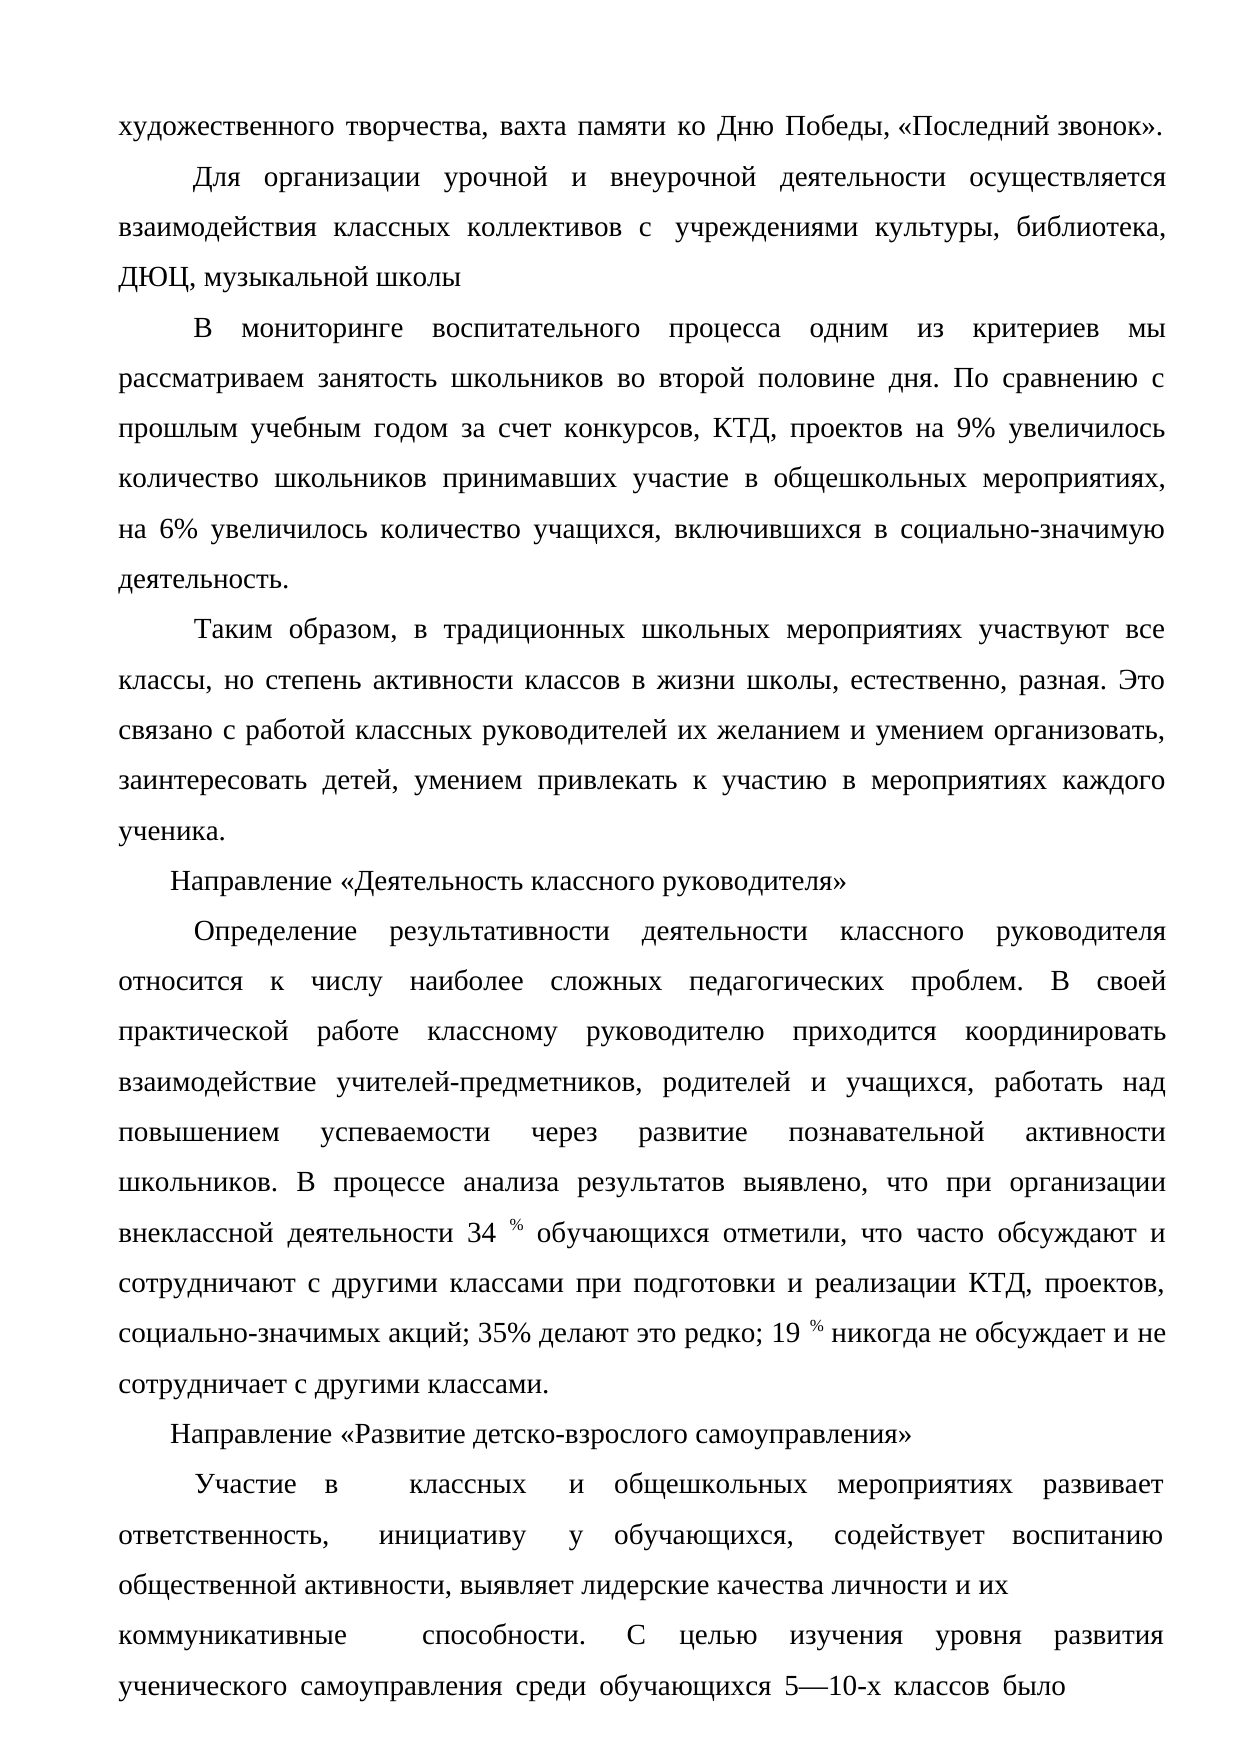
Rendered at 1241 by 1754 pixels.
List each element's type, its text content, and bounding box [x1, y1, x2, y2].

text Для организации урочной и внеурочной деятельности осуществляется взаимодействия классных коллективов с учреждениями культуры, библиотека, ДЮЦ, музыкальной школы [118, 159, 1166, 293]
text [118, 1466, 1166, 1701]
text Определение результативности деятельности классного руководителя относится к числу наиболее сложных педагогических проблем. В своей практической работе классному руководителю приходится координировать взаимодействие учителей-предметников, родителей и учащихся, работать над повышением успеваемости через развитие познавательной активности школьников. В процессе анализа результатов выявлено, что при организации внеклассной деятельности 34 % обучающихся отметили, что часто обсуждают и сотрудничают с другими классами при подготовки и реализации КТД, проектов, социально-значимых акций; 35% делают это редко; 19 % никогда не обсуждает и не сотрудничает с другими классами. [118, 913, 1166, 1399]
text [118, 108, 1166, 142]
text В мониторинге воспитательного процесса одним из критериев мы рассматриваем занятость школьников во второй половине дня. По сравнению с прошлым учебным годом за счет конкурсов, КТД, проектов на 9% увеличилось количество школьников принимавших участие в общешкольных мероприятиях, на 6% увеличилось количество учащихся, включившихся в социально-значимую деятельность. [118, 310, 1166, 595]
text Таким образом, в традиционных школьных мероприятиях участвуют все классы, но степень активности классов в жизни школы, естественно, разная. Это связано с работой классных руководителей их желанием и умением организовать, заинтересовать детей, умением привлекать к участию в мероприятиях каждого ученика. [118, 612, 1166, 846]
text Направление «Деятельность классного руководителя» [170, 863, 1163, 897]
text Направление «Развитие детско-взрослого самоуправления» [170, 1416, 1163, 1450]
